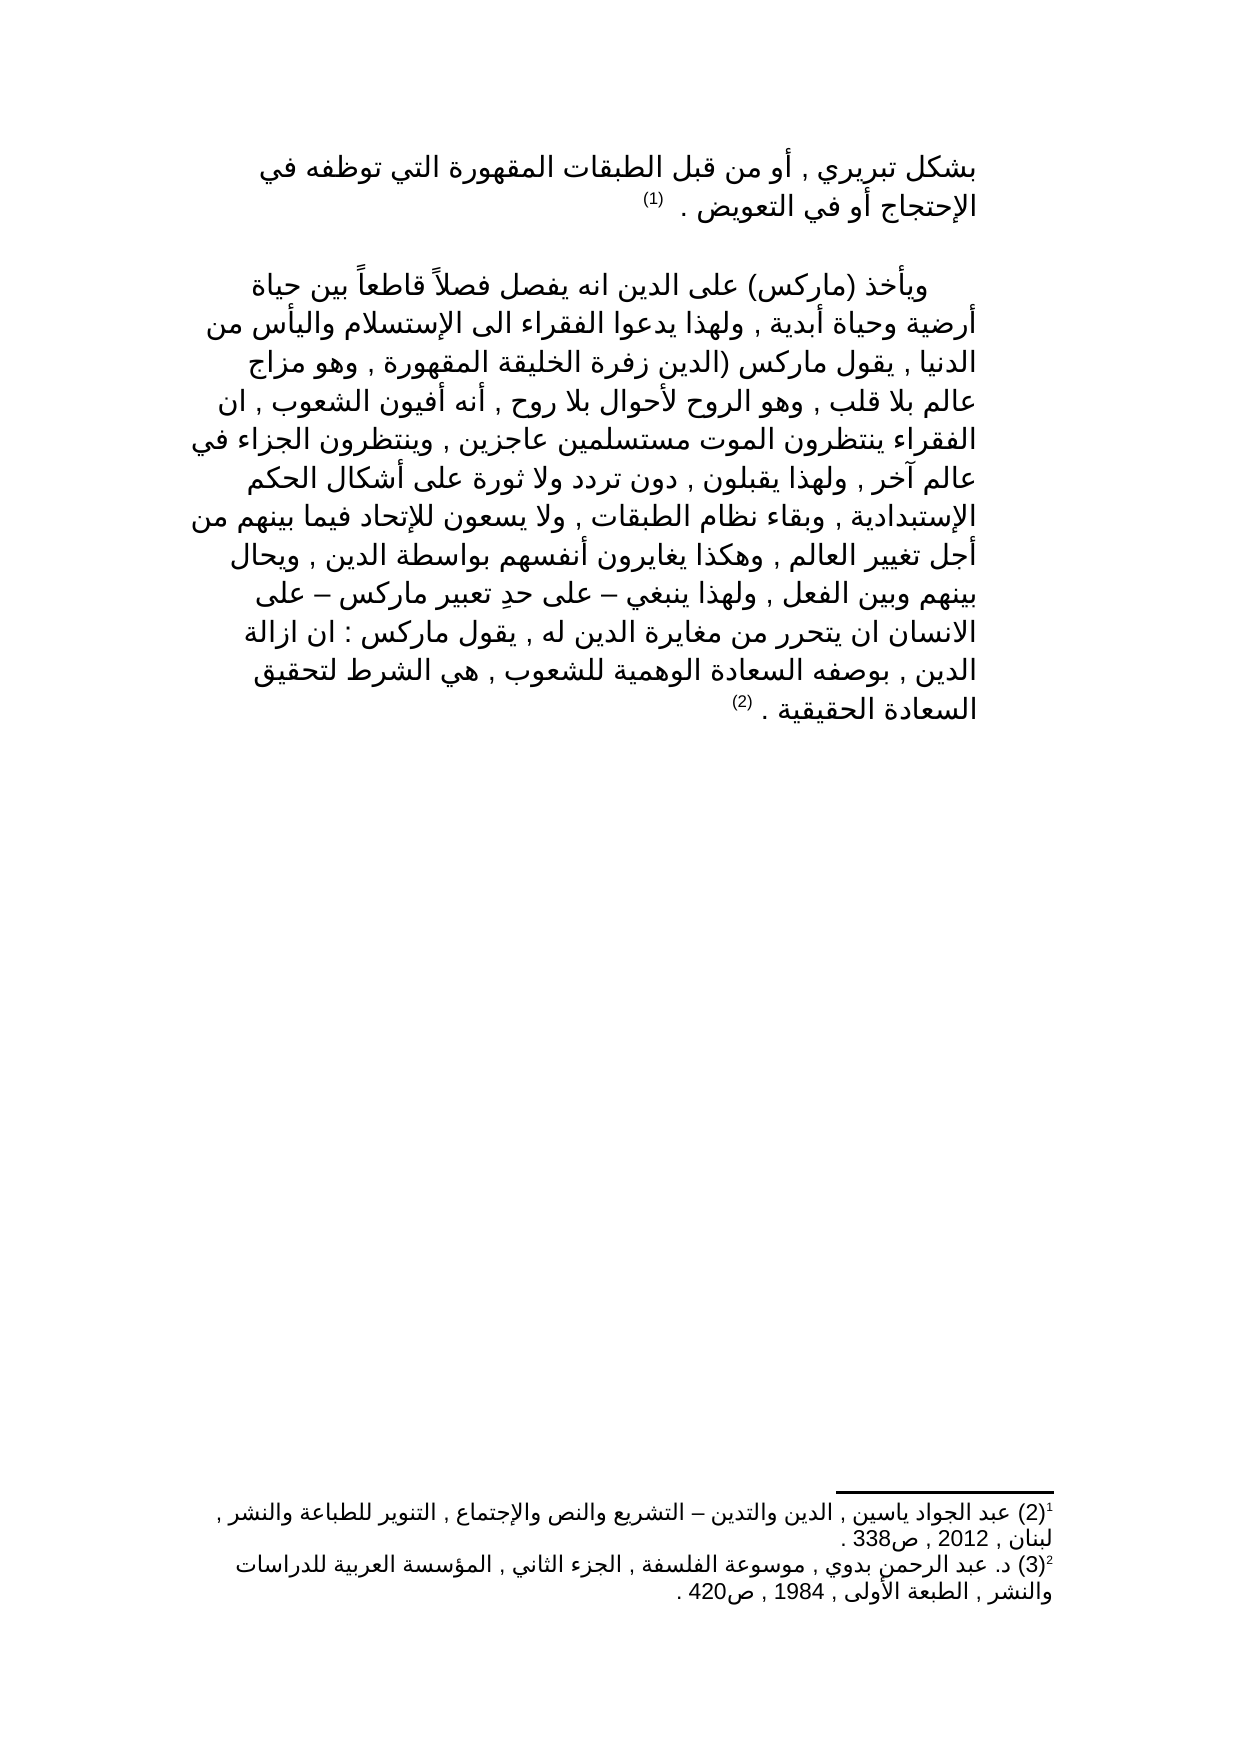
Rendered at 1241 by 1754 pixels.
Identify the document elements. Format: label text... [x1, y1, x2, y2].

list ويأخذ (ماركس) على الدين انه يفصل فصلاً قاطعاً بين حياة أرضية وحياة أبدية , ولهذا يدعوا الفقراء الى الإستسلام واليأس من الدنيا , يقول ماركس (الدين زفرة الخليقة المقهورة , وهو مزاج عالم بلا قلب , وهو الروح لأحوال بلا روح , أنه أفيون الشعوب , ان الفقراء ينتظرون الموت مستسلمين عاجزين , وينتظرون الجزاء في عالم آخر , ولهذا يقبلون , دون تردد ولا ثورة على أشكال الحكم الإستبدادية , وبقاء نظام الطبقات , ولا يسعون للإتحاد فيما بينهم من أجل تغيير العالم , وهكذا يغايرون أنفسهم بواسطة الدين , ويحال بينهم وبين الفعل , ولهذا ينبغي – على حدِ تعبير ماركس – على الانسان ان يتحرر من مغايرة الدين له , يقول ماركس : ان ازالة الدين , بوصفه السعادة الوهمية للشعوب , هي الشرط لتحقيق السعادة الحقيقية . () [187, 268, 978, 726]
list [187, 150, 978, 222]
